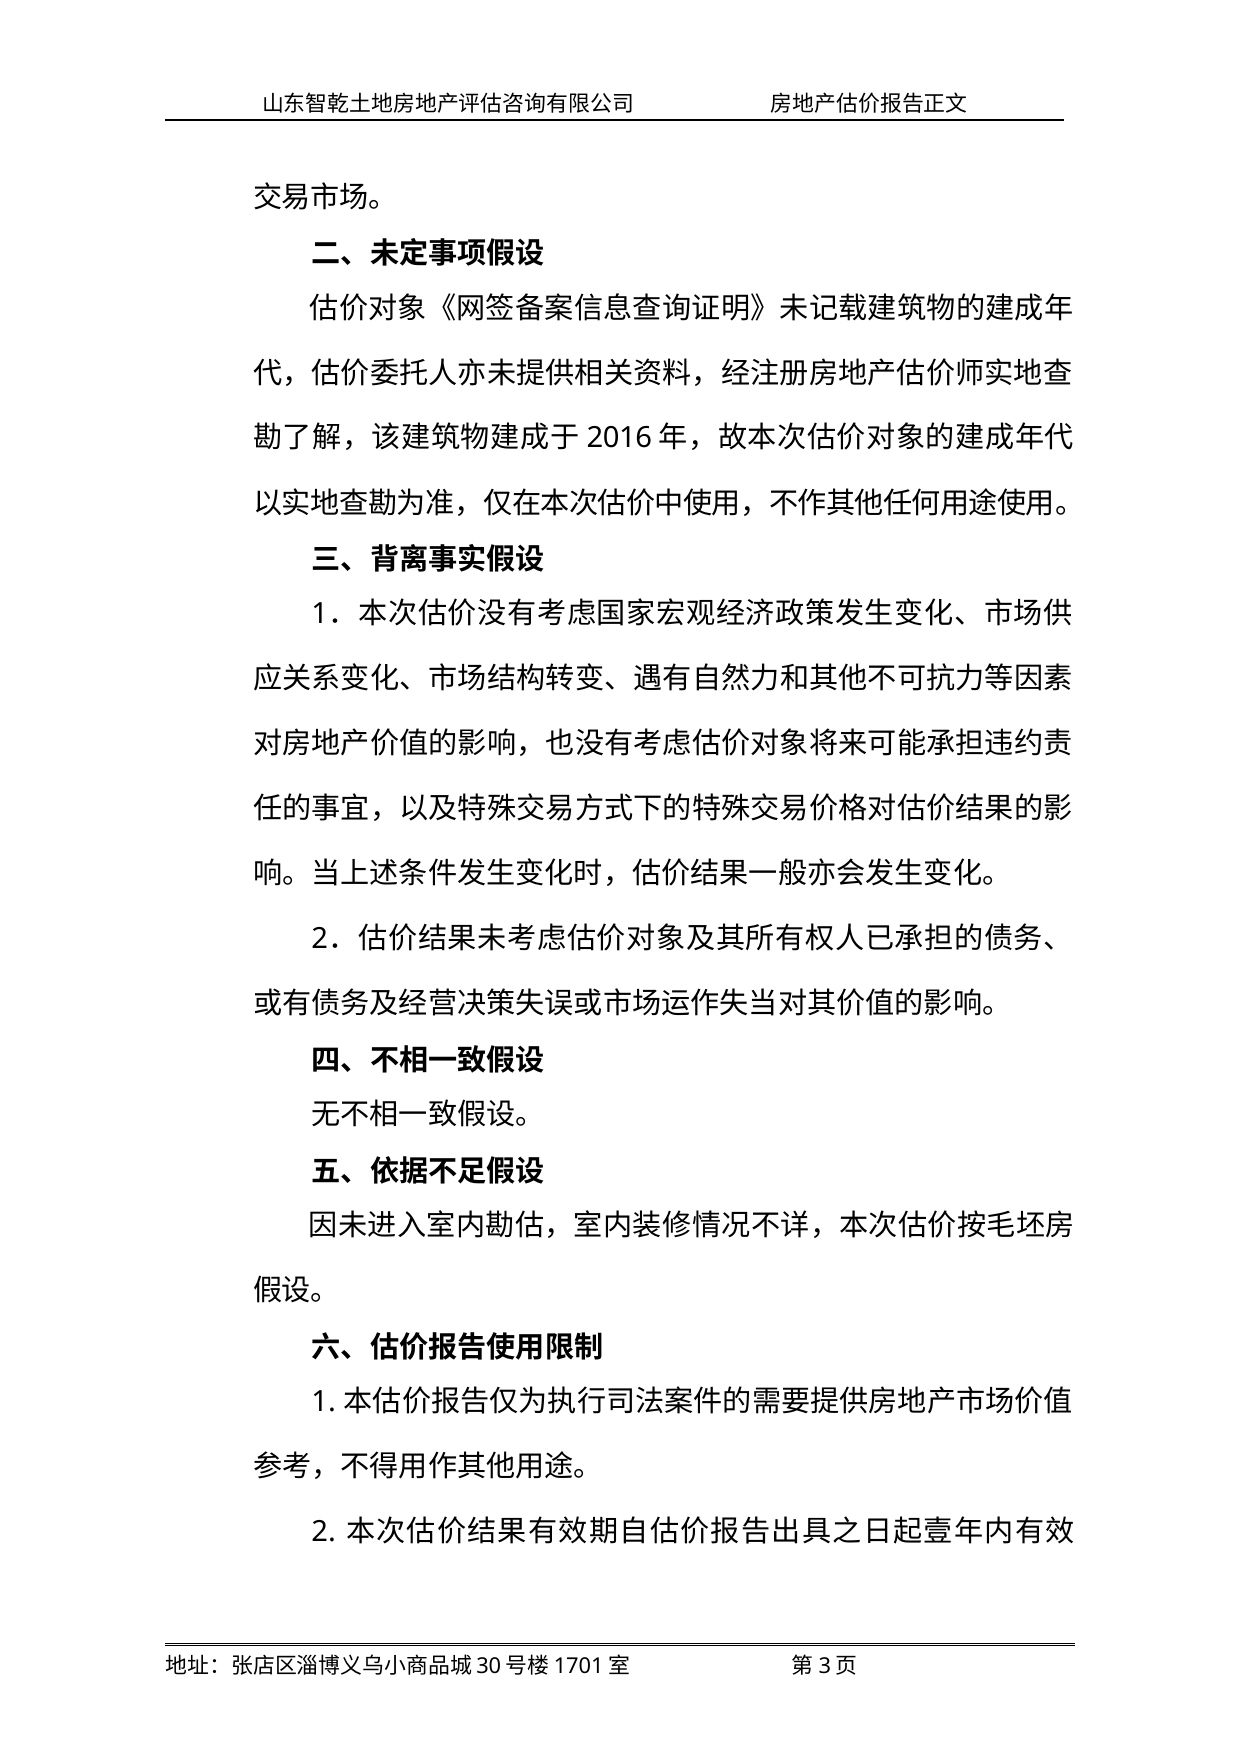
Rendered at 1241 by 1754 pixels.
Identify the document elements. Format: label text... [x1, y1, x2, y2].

subtitle 六、估价报告使用限制 [253, 1320, 1075, 1366]
text 因未进入室内勘估，室内装修情况不详，本次估价按毛坯房假设。 [253, 1190, 1075, 1320]
subtitle 四、不相一致假设 [253, 1034, 1075, 1079]
text 估价对象《网签备案信息查询证明》未记载建筑物的建成年代，估价委托人亦未提供相关资料，经注册房地产估价师实地查勘了解，该建筑物建成于2016年，故本次估价对象的建成年代以实地查勘为准，仅在本次估价中使用，不作其他任何用途使用。 [253, 273, 1075, 533]
subtitle 二、未定事项假设 [253, 227, 1075, 273]
subtitle 五、依据不足假设 [253, 1144, 1075, 1190]
text 1. 本估价报告仅为执行司法案件的需要提供房地产市场价值参考，不得用作其他用途。 [253, 1366, 1075, 1496]
subtitle 三、背离事实假设 [253, 533, 1075, 579]
text 2．估价结果未考虑估价对象及其所有权人已承担的债务、或有债务及经营决策失误或市场运作失当对其价值的影响。 [253, 904, 1075, 1034]
text 1．本次估价没有考虑国家宏观经济政策发生变化、市场供应关系变化、市场结构转变、遇有自然力和其他不可抗力等因素对房地产价值的影响，也没有考虑估价对象将来可能承担违约责任的事宜，以及特殊交易方式下的特殊交易价格对估价结果的影响。当上述条件发生变化时，估价结果一般亦会发生变化。 [253, 579, 1075, 904]
text 无不相一致假设。 [253, 1079, 1075, 1144]
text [253, 1496, 1075, 1561]
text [253, 162, 1075, 227]
